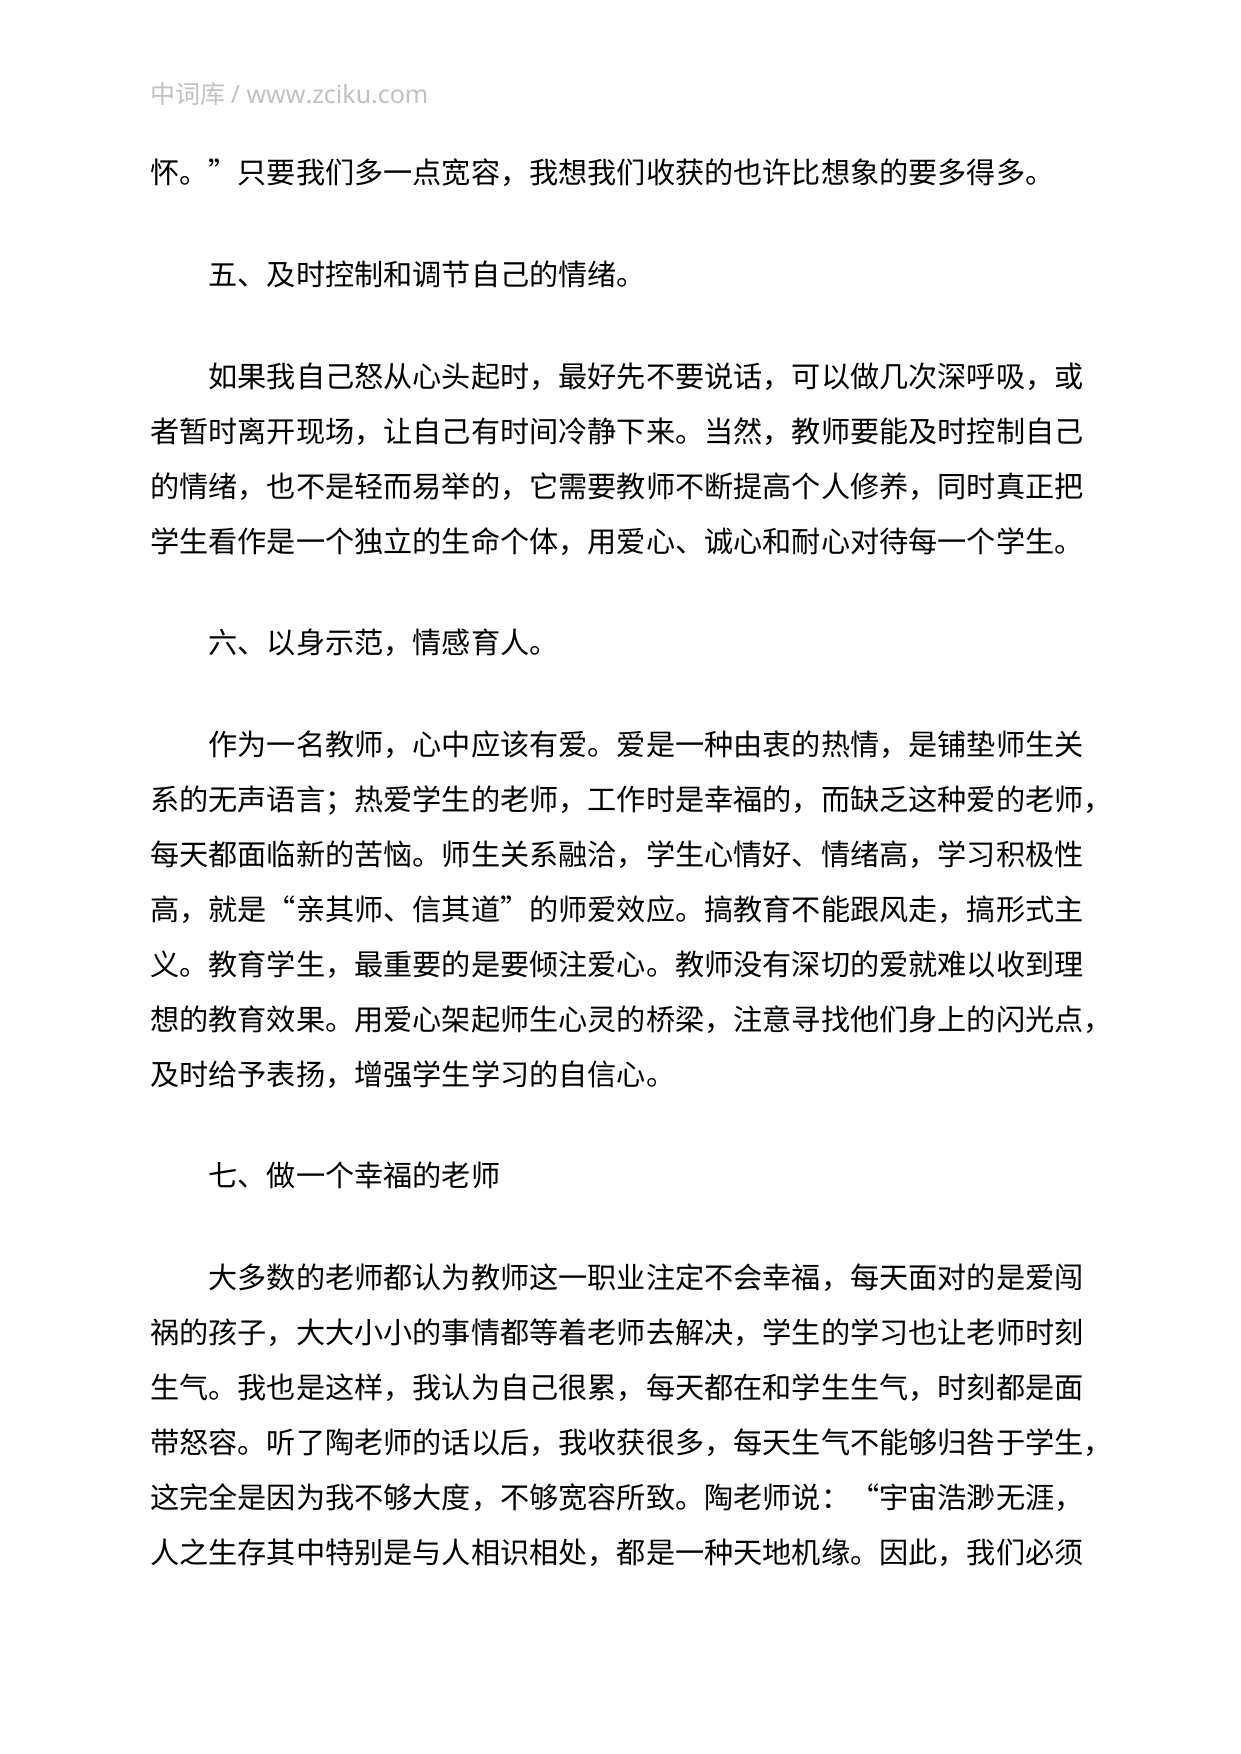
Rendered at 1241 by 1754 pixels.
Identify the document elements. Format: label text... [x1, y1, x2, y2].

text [150, 1255, 1090, 1571]
text 如果我自己怒从心头起时，最好先不要说话，可以做几次深呼吸，或者暂时离开现场，让自己有时间冷静下来。当然，教师要能及时控制自己的情绪，也不是轻而易举的，它需要教师不断提高个人修养，同时真正把学生看作是一个独立的生命个体，用爱心、诚心和耐心对待每一个学生。 [150, 353, 1090, 561]
text 作为一名教师，心中应该有爱。爱是一种由衷的热情，是铺垫师生关系的无声语言；热爱学生的老师，工作时是幸福的，而缺乏这种爱的老师，每天都面临新的苦恼。师生关系融洽，学生心情好、情绪高，学习积极性高，就是“亲其师、信其道”的师爱效应。搞教育不能跟风走，搞形式主义。教育学生，最重要的是要倾注爱心。教师没有深切的爱就难以收到理想的教育效果。用爱心架起师生心灵的桥梁，注意寻找他们身上的闪光点，及时给予表扬，增强学生学习的自信心。 [150, 722, 1090, 1093]
text 七、做一个幸福的老师 [150, 1153, 1090, 1195]
text 五、及时控制和调节自己的情绪。 [150, 252, 1090, 294]
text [150, 150, 1090, 192]
text 六、以身示范，情感育人。 [150, 620, 1090, 662]
